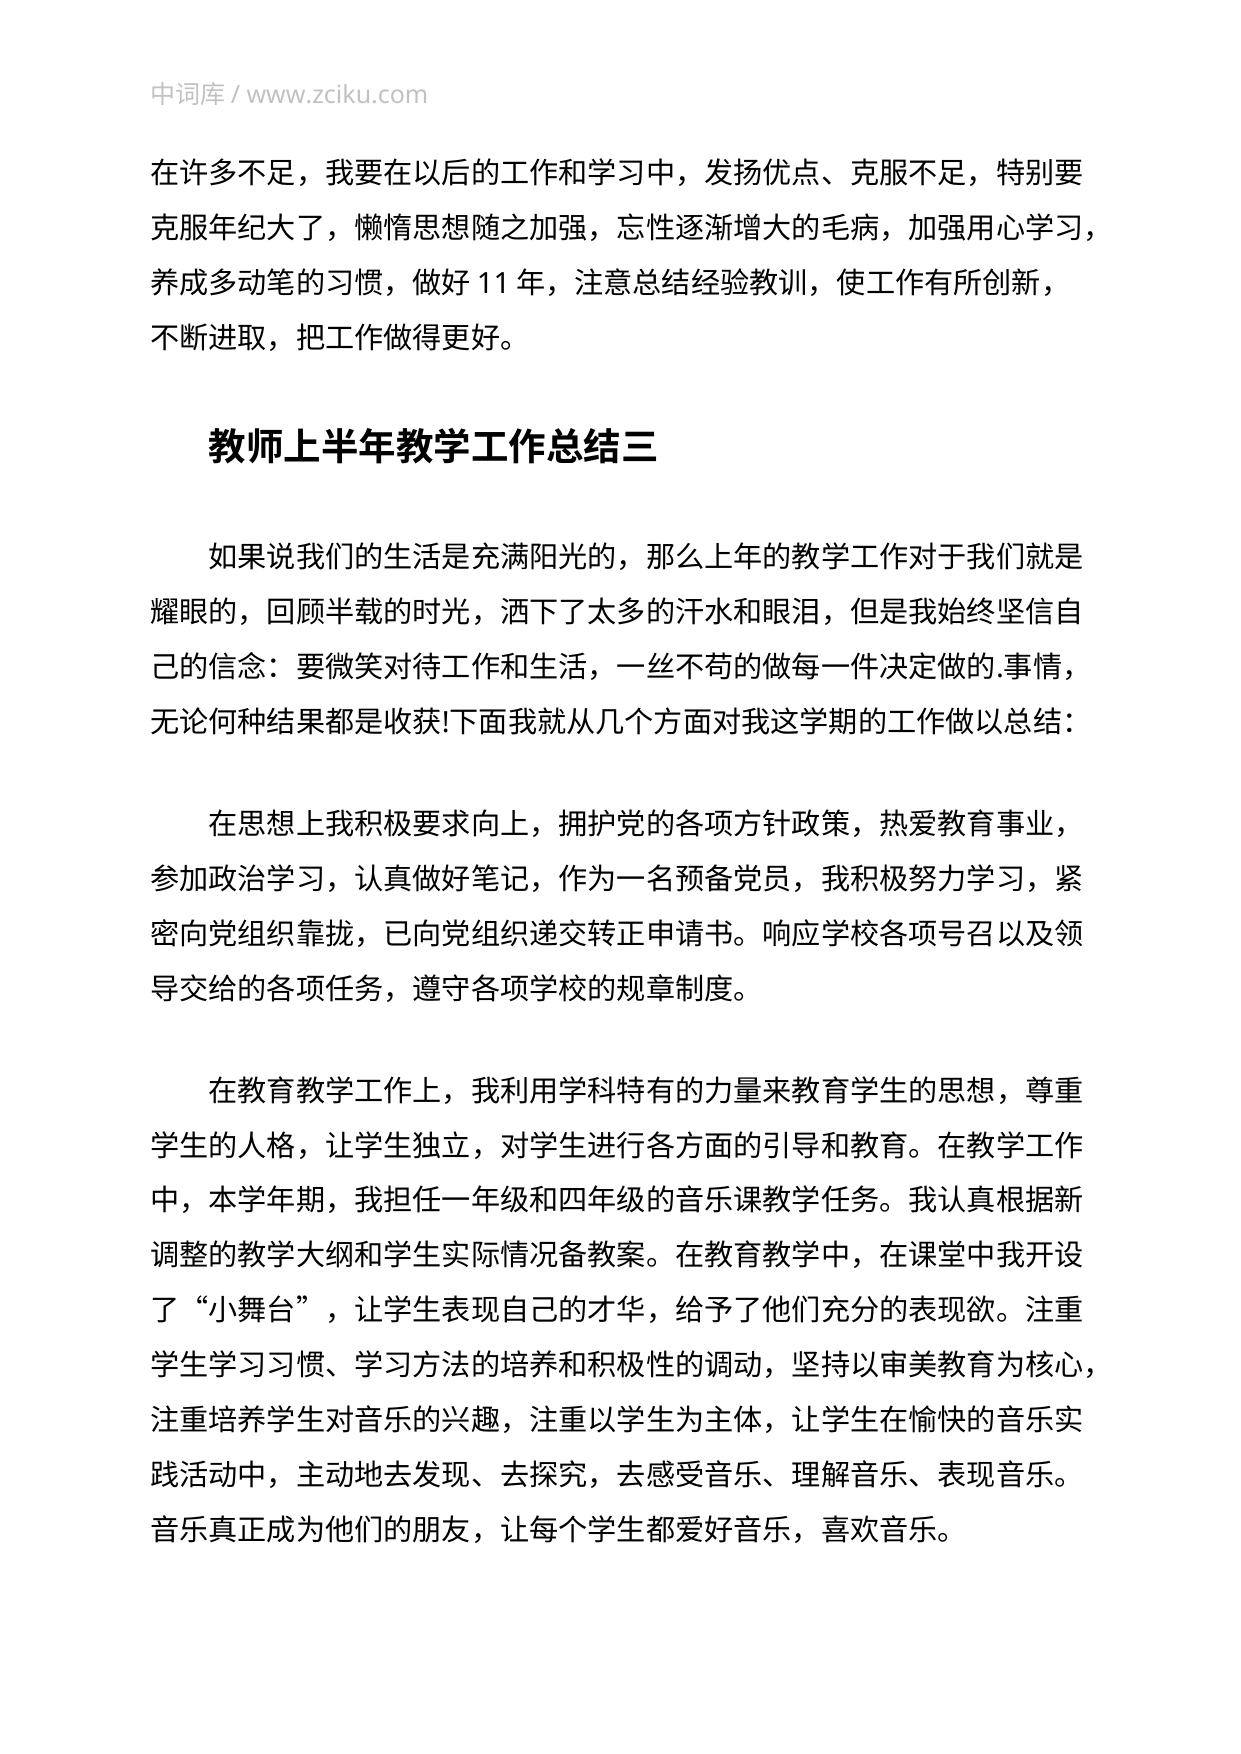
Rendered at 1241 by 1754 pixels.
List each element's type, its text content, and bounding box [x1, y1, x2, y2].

text 如果说我们的生活是充满阳光的，那么上年的教学工作对于我们就是耀眼的，回顾半载的时光，洒下了太多的汗水和眼泪，但是我始终坚信自己的信念：要微笑对待工作和生活，一丝不苟的做每一件决定做的.事情，无论何种结果都是收获!下面我就从几个方面对我这学期的工作做以总结： [150, 534, 1090, 741]
text 教师上半年教学工作总结三 [150, 417, 1090, 471]
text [150, 150, 1090, 357]
text 在教育教学工作上，我利用学科特有的力量来教育学生的思想，尊重学生的人格，让学生独立，对学生进行各方面的引导和教育。在教学工作中，本学年期，我担任一年级和四年级的音乐课教学任务。我认真根据新调整的教学大纲和学生实际情况备教案。在教育教学中，在课堂中我开设了“小舞台”，让学生表现自己的才华，给予了他们充分的表现欲。注重学生学习习惯、学习方法的培养和积极性的调动，坚持以审美教育为核心，注重培养学生对音乐的兴趣，注重以学生为主体，让学生在愉快的音乐实践活动中，主动地去发现、去探究，去感受音乐、理解音乐、表现音乐。音乐真正成为他们的朋友，让每个学生都爱好音乐，喜欢音乐。 [150, 1067, 1090, 1549]
text 在思想上我积极要求向上，拥护党的各项方针政策，热爱教育事业，参加政治学习，认真做好笔记，作为一名预备党员，我积极努力学习，紧密向党组织靠拢，已向党组织递交转正申请书。响应学校各项号召以及领导交给的各项任务，遵守各项学校的规章制度。 [150, 801, 1090, 1008]
